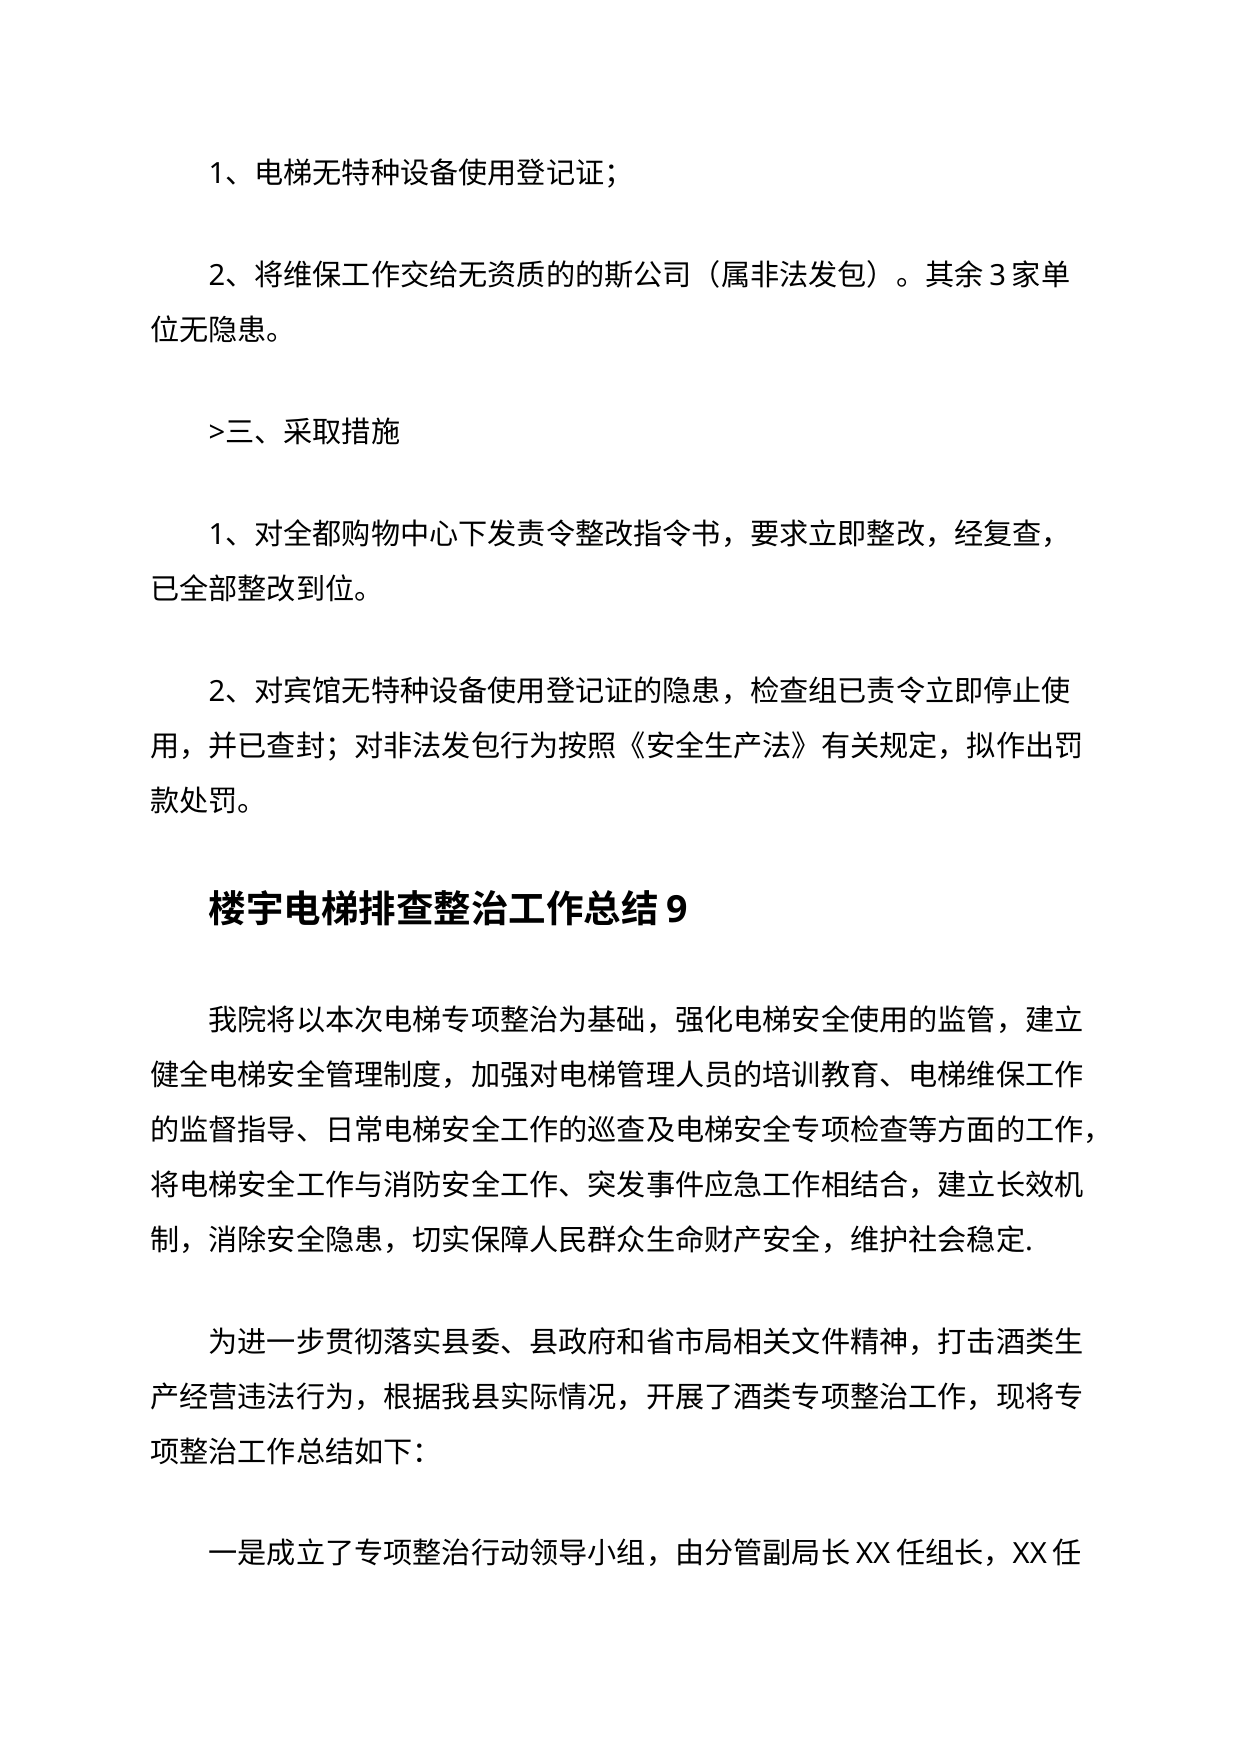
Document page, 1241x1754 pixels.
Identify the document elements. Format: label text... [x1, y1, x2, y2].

text 为进一步贯彻落实县委、县政府和省市局相关文件精神，打击酒类生产经营违法行为，根据我县实际情况，开展了酒类专项整治工作，现将专项整治工作总结如下： [150, 1318, 1090, 1470]
text 楼宇电梯排查整治工作总结9 [150, 879, 1090, 934]
text 2、将维保工作交给无资质的的斯公司（属非法发包）。其余3家单位无隐患。 [150, 252, 1090, 349]
text 1、电梯无特种设备使用登记证； [150, 150, 1090, 192]
text 2、对宾馆无特种设备使用登记证的隐患，检查组已责令立即停止使用，并已查封；对非法发包行为按照《安全生产法》有关规定，拟作出罚款处罚。 [150, 667, 1090, 820]
text 1、对全都购物中心下发责令整改指令书，要求立即整改，经复查，已全部整改到位。 [150, 511, 1090, 608]
text >三、采取措施 [150, 409, 1090, 451]
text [150, 1530, 1090, 1572]
text 我院将以本次电梯专项整治为基础，强化电梯安全使用的监管，建立健全电梯安全管理制度，加强对电梯管理人员的培训教育、电梯维保工作的监督指导、日常电梯安全工作的巡查及电梯安全专项检查等方面的工作，将电梯安全工作与消防安全工作、突发事件应急工作相结合，建立长效机制，消除安全隐患，切实保障人民群众生命财产安全，维护社会稳定. [150, 997, 1090, 1259]
